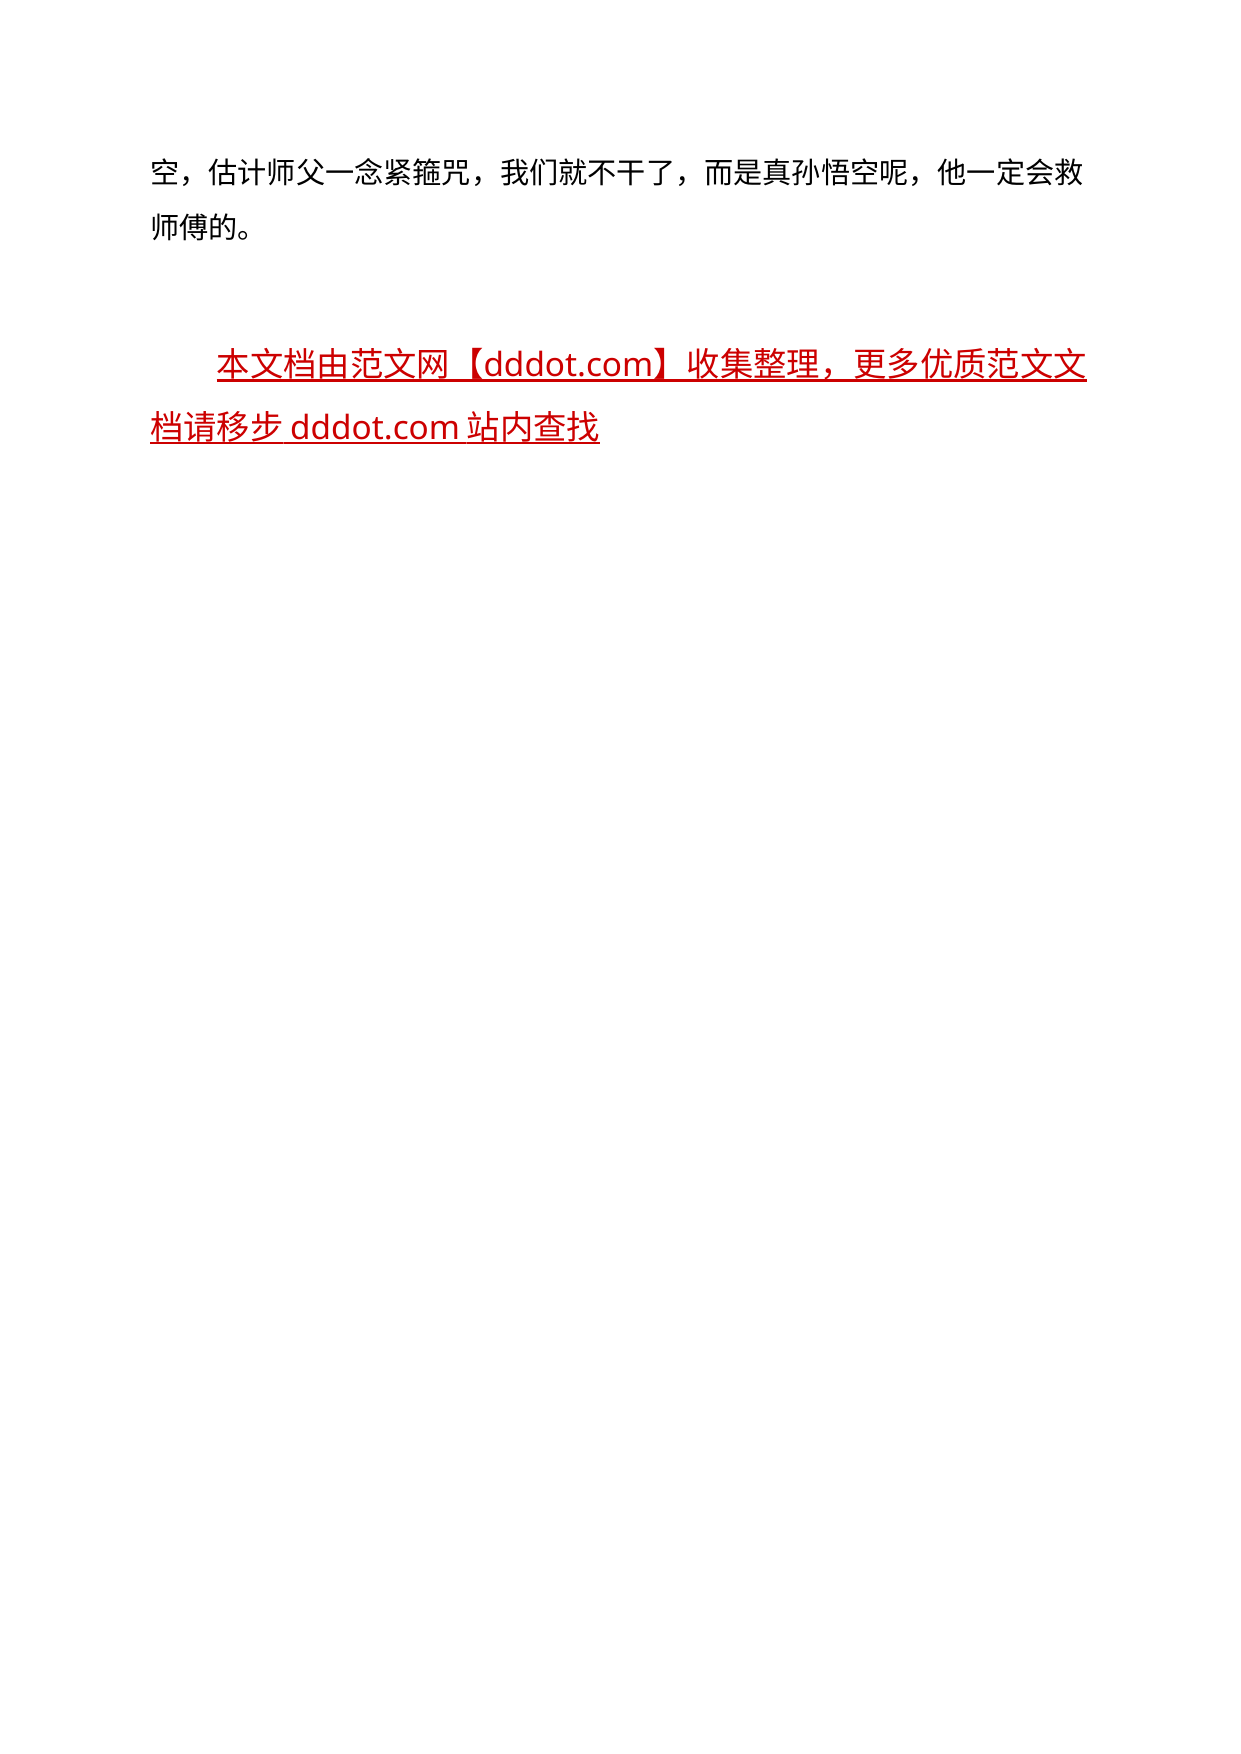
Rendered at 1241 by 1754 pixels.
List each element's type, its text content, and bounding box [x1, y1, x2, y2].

text 本文档由范文网【dddot.com】收集整理，更多优质范文文档请移步dddot.com站内查找 [150, 338, 1090, 449]
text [150, 150, 1090, 247]
